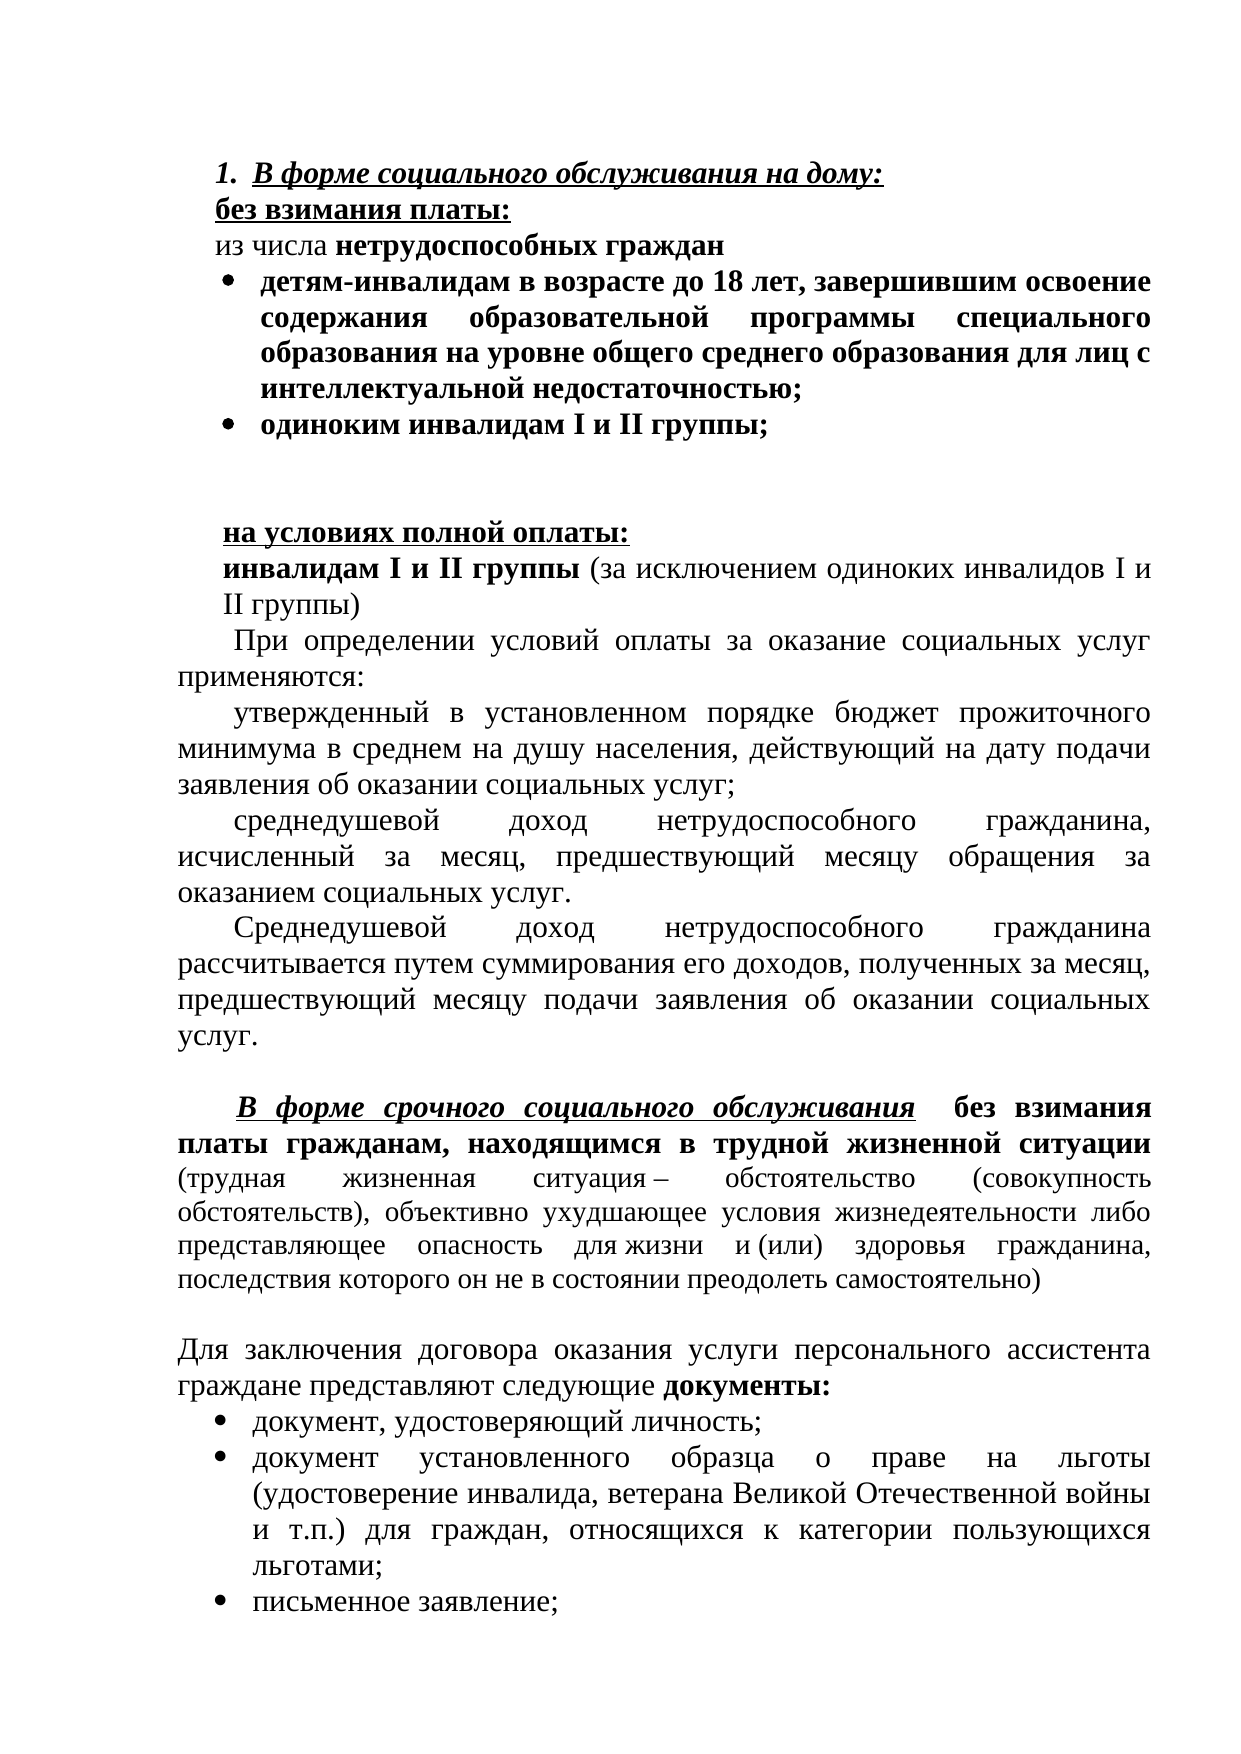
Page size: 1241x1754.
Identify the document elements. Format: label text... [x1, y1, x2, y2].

text инвалидам I и II группы (за исключением одиноких инвалидов I и II группы) [223, 549, 1152, 621]
text Для заключения договора оказания услуги персонального ассистента граждане представляют следующие документы: [177, 1330, 1152, 1402]
text среднедушевой доход нетрудоспособного гражданина, исчисленный за месяц, предшествующий месяцу обращения за оказанием социальных услуг. [177, 801, 1152, 909]
list детям-инвалидам в возрасте до 18 лет, завершившим освоение содержания образовательной программы специального образования на уровне общего среднего образования для лиц с интеллектуальной недостаточностью; [223, 262, 1152, 406]
list письменное заявление; [215, 1582, 1152, 1618]
list документ установленного образца о праве на льготы (удостоверение инвалида, ветерана Великой Отечественной войны и т.п.) для граждан, относящихся к категории пользующихся льготами; [215, 1438, 1152, 1582]
text на условиях полной оплаты: [223, 513, 1152, 549]
text без взимания платы: [215, 190, 1152, 226]
text В форме срочного социального обслуживания без взимания платы гражданам, находящимся в трудной жизненной ситуации (трудная жизненная ситуация – обстоятельство (совокупность обстоятельств), объективно ухудшающее условия жизнедеятельности либо представляющее опасность для жизни и (или) здоровья гражданина, последствия которого он не в состоянии преодолеть самостоятельно) [177, 1088, 1152, 1294]
text утвержденный в установленном порядке бюджет прожиточного минимума в среднем на душу населения, действующий на дату подачи заявления об оказании социальных услуг; [177, 693, 1152, 801]
text Среднедушевой доход нетрудоспособного гражданина рассчитывается путем суммирования его доходов, полученных за месяц, предшествующий месяцу подачи заявления об оказании социальных услуг. [177, 909, 1152, 1052]
list одиноким инвалидам I и II группы; [223, 406, 1152, 442]
list В форме социального обслуживания на дому: [215, 154, 1152, 190]
list документ, удостоверяющий личность; [215, 1402, 1152, 1438]
text При определении условий оплаты за оказание социальных услуг применяются: [177, 621, 1152, 693]
text из числа нетрудоспособных граждан [215, 226, 1152, 262]
